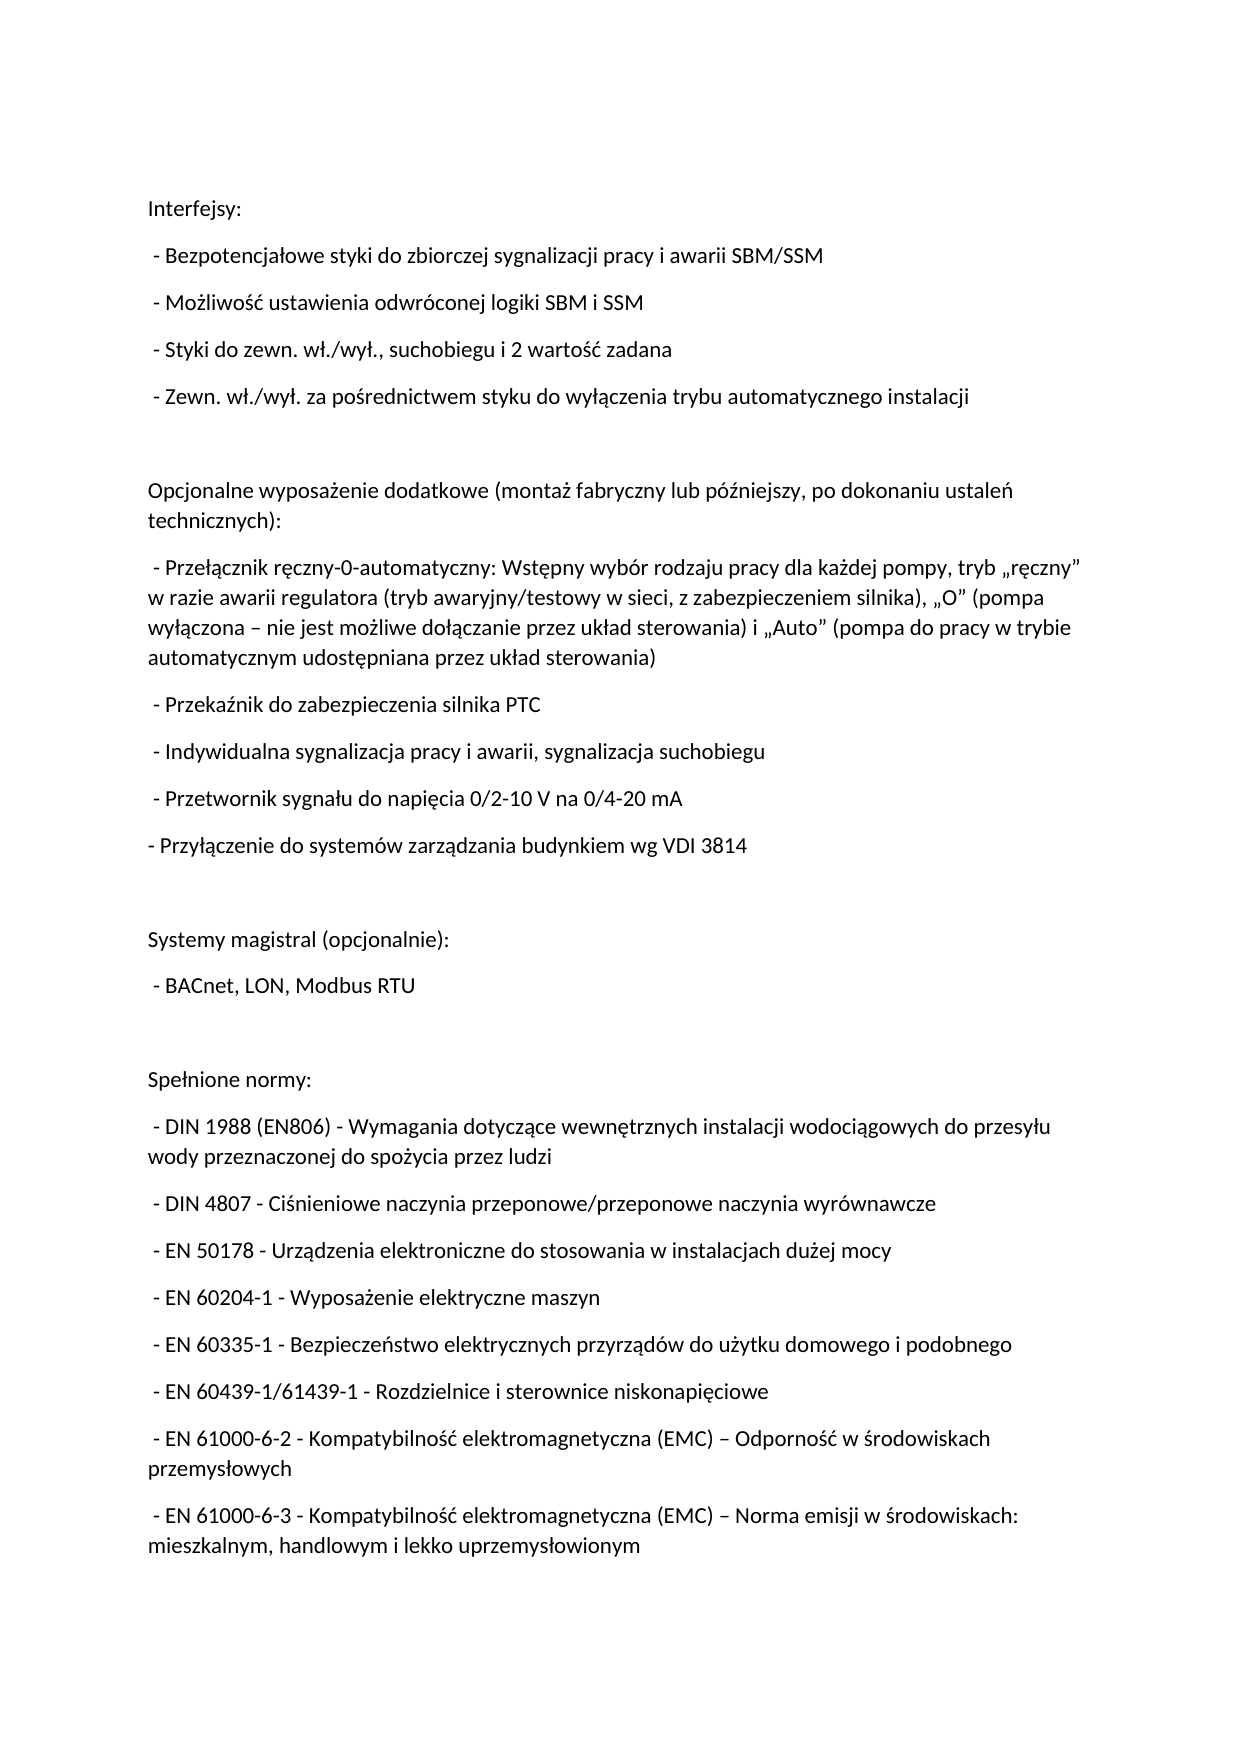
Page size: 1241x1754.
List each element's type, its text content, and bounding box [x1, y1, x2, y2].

text - Przyłączenie do systemów zarządzania budynkiem wg VDI 3814 [148, 831, 1093, 859]
text - Możliwość ustawienia odwróconej logiki SBM i SSM [148, 288, 1093, 316]
text - EN 61000-6-2 - Kompatybilność elektromagnetyczna (EMC) – Odporność w środowiskach przemysłowych [148, 1424, 1093, 1482]
text - EN 50178 - Urządzenia elektroniczne do stosowania w instalacjach dużej mocy [148, 1236, 1093, 1264]
text - Styki do zewn. wł./wył., suchobiegu i 2 wartość zadana [148, 335, 1093, 363]
text Systemy magistral (opcjonalnie): [148, 925, 1093, 953]
text - EN 61000-6-3 - Kompatybilność elektromagnetyczna (EMC) – Norma emisji w środowiskach: mieszkalnym, handlowym i lekko uprzemysłowionym [148, 1501, 1093, 1559]
text Spełnione normy: [148, 1065, 1093, 1093]
text - Przekaźnik do zabezpieczenia silnika PTC [148, 690, 1093, 718]
text - Przetwornik sygnału do napięcia 0/2-10 V na 0/4-20 mA [148, 784, 1093, 812]
text - EN 60335-1 - Bezpieczeństwo elektrycznych przyrządów do użytku domowego i podobnego [148, 1330, 1093, 1358]
text - Indywidualna sygnalizacja pracy i awarii, sygnalizacja suchobiegu [148, 737, 1093, 765]
text Interfejsy: [148, 194, 1093, 222]
text - Bezpotencjałowe styki do zbiorczej sygnalizacji pracy i awarii SBM/SSM [148, 241, 1093, 269]
text - Zewn. wł./wył. za pośrednictwem styku do wyłączenia trybu automatycznego instalacji [148, 382, 1093, 410]
text - EN 60439-1/61439-1 - Rozdzielnice i sterownice niskonapięciowe [148, 1377, 1093, 1405]
text - EN 60204-1 - Wyposażenie elektryczne maszyn [148, 1283, 1093, 1311]
text - DIN 1988 (EN806) - Wymagania dotyczące wewnętrznych instalacji wodociągowych do przesyłu wody przeznaczonej do spożycia przez ludzi [148, 1112, 1093, 1170]
text - DIN 4807 - Ciśnieniowe naczynia przeponowe/przeponowe naczynia wyrównawcze [148, 1189, 1093, 1217]
text Opcjonalne wyposażenie dodatkowe (montaż fabryczny lub późniejszy, po dokonaniu ustaleń technicznych): [148, 476, 1093, 534]
text - BACnet, LON, Modbus RTU [148, 972, 1093, 999]
text - Przełącznik ręczny-0-automatyczny: Wstępny wybór rodzaju pracy dla każdej pompy, tryb „ręczny” w razie awarii regulatora (tryb awaryjny/testowy w sieci, z zabezpieczeniem silnika), „O” (pompa wyłączona – nie jest możliwe dołączanie przez układ sterowania) i „Auto” (pompa do pracy w trybie automatycznym udostępniana przez układ sterowania) [148, 553, 1093, 671]
